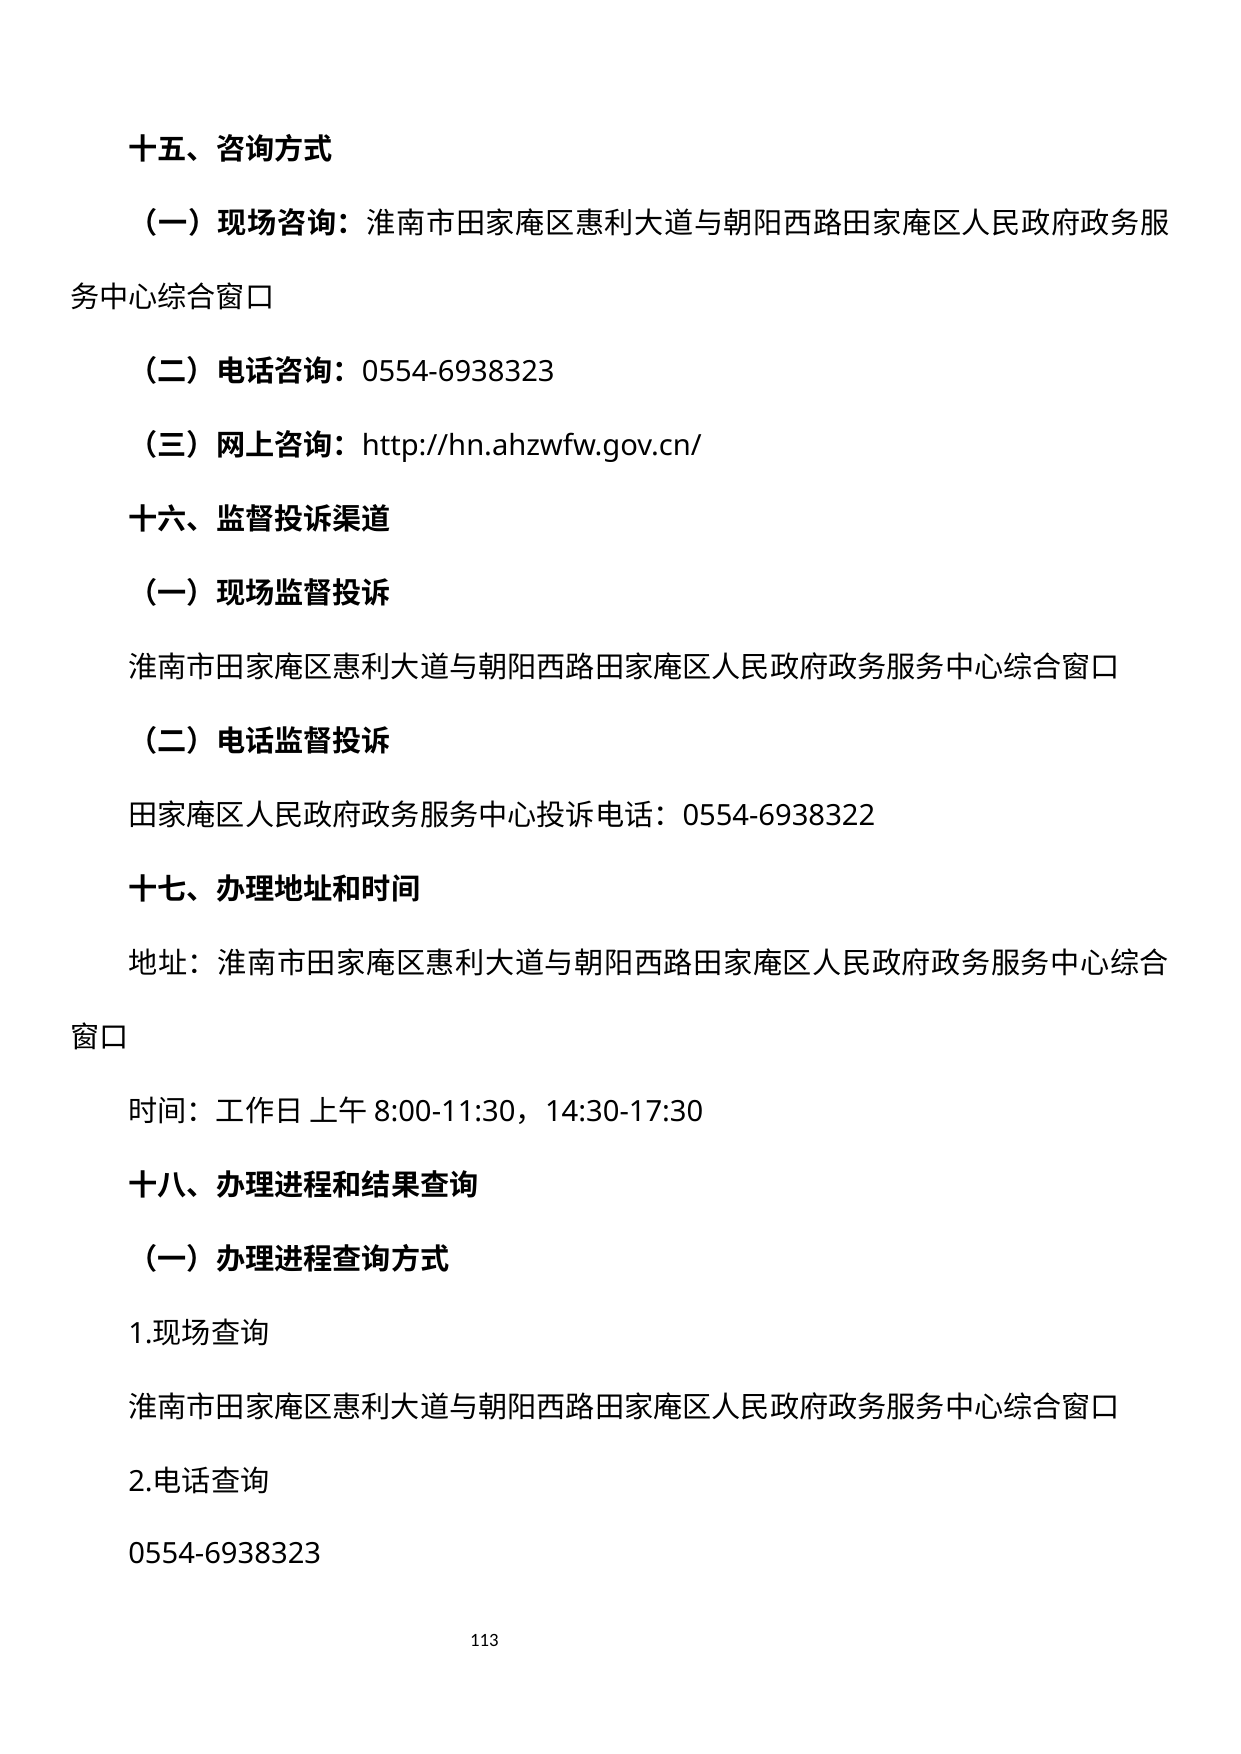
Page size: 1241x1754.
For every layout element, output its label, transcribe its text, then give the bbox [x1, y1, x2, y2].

text 地址：淮南市田家庵区惠利大道与朝阳西路田家庵区人民政府政务服务中心综合窗口 [70, 939, 1171, 1056]
text 十八、办理进程和结果查询 [70, 1162, 1171, 1204]
text （一）现场监督投诉 [70, 569, 1171, 612]
text 时间：工作日 上午8:00-11:30，14:30-17:30 [70, 1087, 1171, 1130]
text 十七、办理地址和时间 [70, 866, 1171, 908]
text 十五、咨询方式 [70, 125, 1171, 168]
text 十六、监督投诉渠道 [70, 496, 1171, 538]
text 田家庵区人民政府政务服务中心投诉电话：0554-6938322 [70, 791, 1171, 834]
text （二）电话咨询：0554-6938323 [70, 347, 1171, 390]
text 淮南市田家庵区惠利大道与朝阳西路田家庵区人民政府政务服务中心综合窗口 [70, 643, 1171, 686]
text （三）网上咨询：http://hn.ahzwfw.gov.cn/ [70, 421, 1171, 464]
text （二）电话监督投诉 [70, 717, 1171, 760]
text 2.电话查询 [70, 1458, 1171, 1500]
text 0554-6938323 [70, 1532, 1171, 1572]
text 淮南市田家庵区惠利大道与朝阳西路田家庵区人民政府政务服务中心综合窗口 [70, 1384, 1171, 1426]
text （一）办理进程查询方式 [70, 1236, 1171, 1278]
text 1.现场查询 [70, 1309, 1171, 1352]
text （一）现场咨询：淮南市田家庵区惠利大道与朝阳西路田家庵区人民政府政务服务中心综合窗口 [70, 199, 1171, 316]
